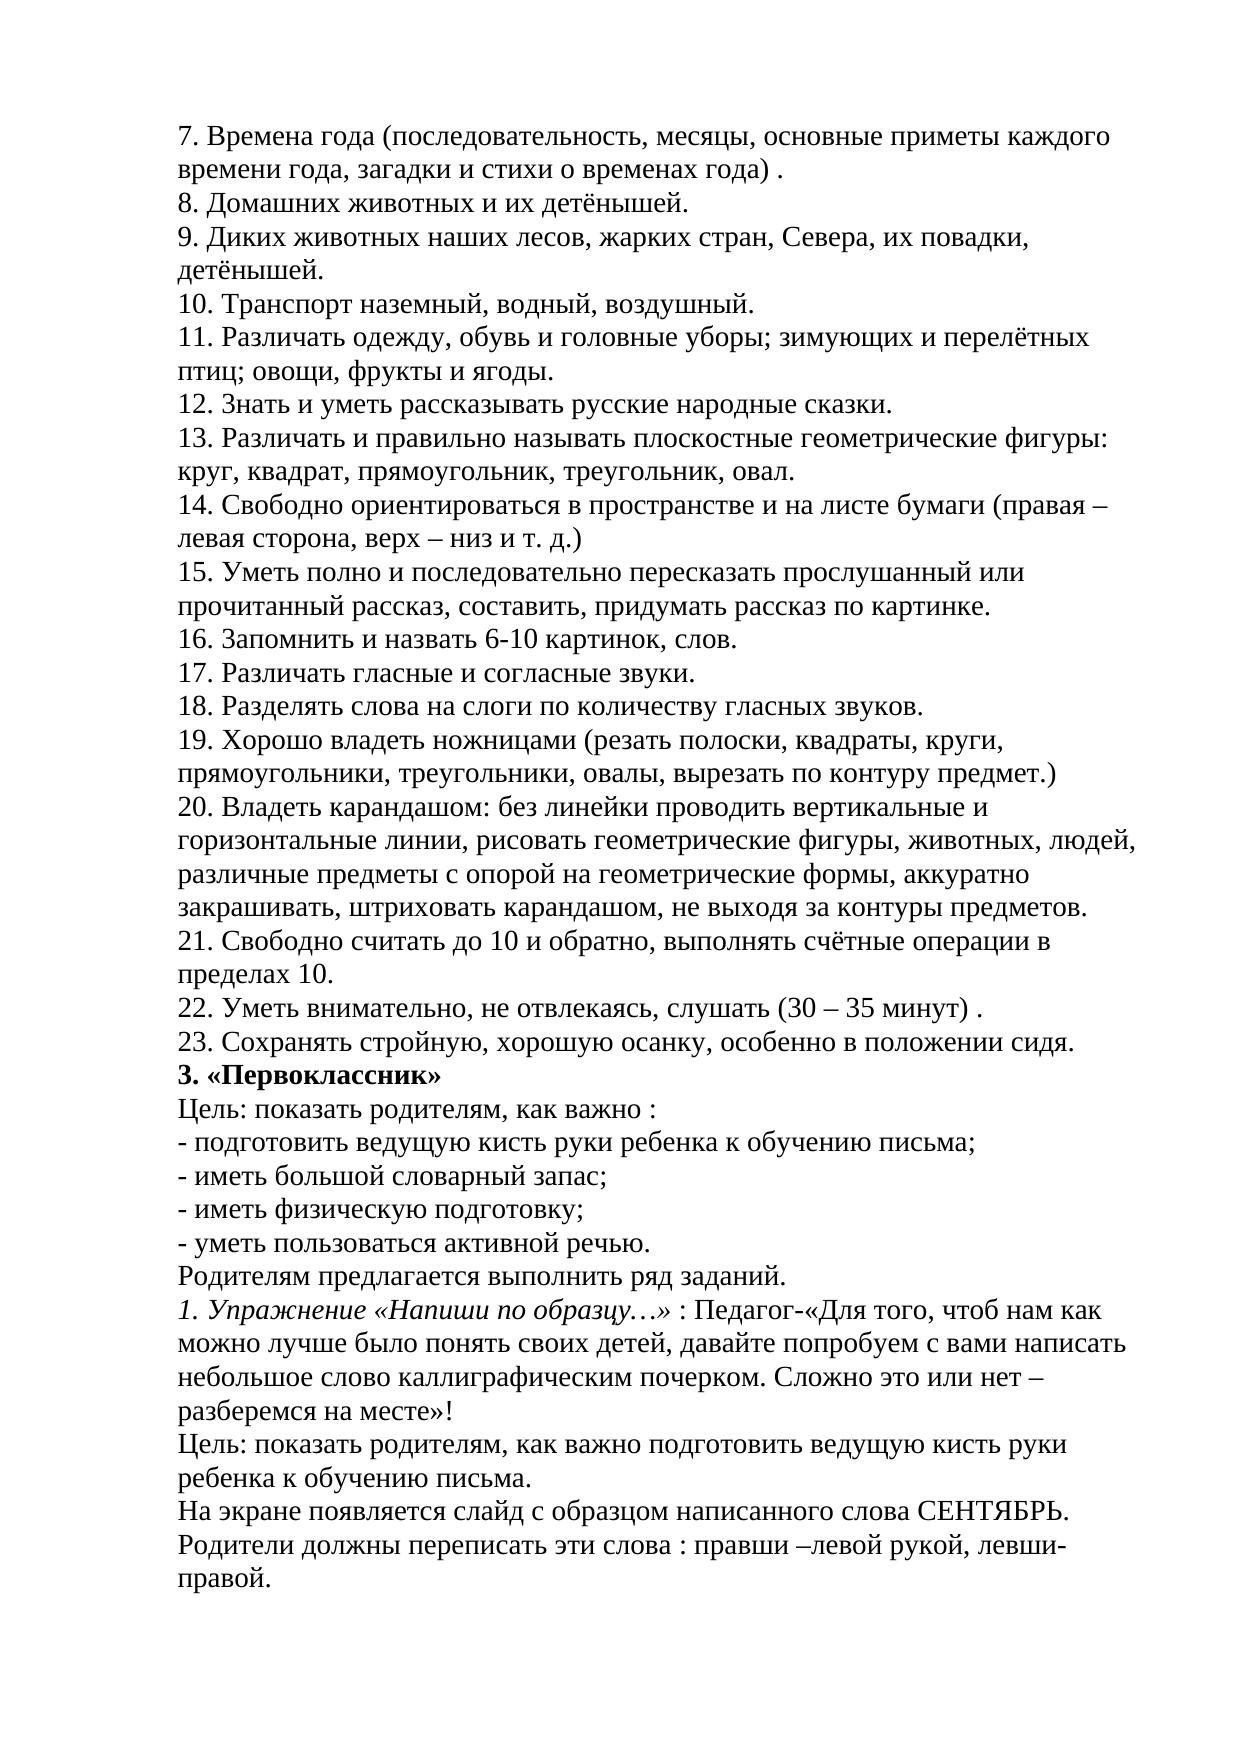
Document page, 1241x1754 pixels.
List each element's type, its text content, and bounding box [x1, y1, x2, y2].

text Цель: показать родителям, как важно : [177, 1091, 1152, 1124]
text 17. Различать гласные и согласные звуки. [177, 655, 1152, 688]
text 20. Владеть карандашом: без линейки проводить вертикальные и горизонтальные линии, рисовать геометрические фигуры, животных, людей, различные предметы с опорой на геометрические формы, аккуратно закрашивать, штриховать карандашом, не выходя за контуры предметов. [177, 789, 1152, 923]
text - уметь пользоваться активной речью. [177, 1225, 1152, 1258]
text 9. Диких животных наших лесов, жарких стран, Севера, их повадки, детёнышей. [177, 219, 1152, 286]
text 1. Упражнение «Напиши по образцу…» : Педагог-«Для того, чтоб нам как можно лучше было понять своих детей, давайте попробуем с вами написать небольшое слово каллиграфическим почерком. Сложно это или нет – разберемся на месте»! [177, 1292, 1152, 1426]
text 23. Сохранять стройную, хорошую осанку, особенно в положении сидя. [177, 1024, 1152, 1057]
text 13. Различать и правильно называть плоскостные геометрические фигуры: круг, квадрат, прямоугольник, треугольник, овал. [177, 420, 1152, 487]
text 18. Разделять слова на слоги по количеству гласных звуков. [177, 688, 1152, 722]
text 16. 3апомнить и назвать 6-10 картинок, слов. [177, 621, 1152, 655]
text 8. Домашних животных и их детёнышей. [177, 185, 1152, 219]
text На экране появляется слайд с образцом написанного слова СЕНТЯБРЬ. Родители должны переписать эти слова : правши –левой рукой, левши-правой. [177, 1493, 1152, 1594]
text 21. Свободно считать до 10 и обратно, выполнять счётные операции в пределах 10. [177, 923, 1152, 990]
text 10. Транспорт наземный, водный, воздушный. [177, 286, 1152, 319]
text Родителям предлагается выполнить ряд заданий. [177, 1258, 1152, 1292]
text - иметь физическую подготовку; [177, 1191, 1152, 1225]
text 12. 3нать и уметь рассказывать русские народные сказки. [177, 386, 1152, 420]
text 11. Различать одежду, обувь и головные уборы; зимующих и перелётных птиц; овощи, фрукты и ягоды. [177, 319, 1152, 386]
text 22. Уметь внимательно, не отвлекаясь, слушать (30 – 35 минут) . [177, 990, 1152, 1024]
text - подготовить ведущую кисть руки ребенка к обучению письма; [177, 1124, 1152, 1158]
text 7. Времена года (последовательность, месяцы, основные приметы каждого времени года, загадки и стихи о временах года) . [177, 118, 1152, 185]
text 15. Уметь полно и последовательно пересказать прослушанный или прочитанный рассказ, составить, придумать рассказ по картинке. [177, 554, 1152, 621]
text 14. Свободно ориентироваться в пространстве и на листе бумаги (правая – левая сторона, верх – низ и т. д.) [177, 487, 1152, 554]
text - иметь большой словарный запас; [177, 1158, 1152, 1191]
text 3. «Первоклассник» [177, 1057, 1152, 1091]
text 19. Хорошо владеть ножницами (резать полоски, квадраты, круги, прямоугольники, треугольники, овалы, вырезать по контуру предмет.) [177, 722, 1152, 789]
text Цель: показать родителям, как важно подготовить ведущую кисть руки ребенка к обучению письма. [177, 1426, 1152, 1493]
